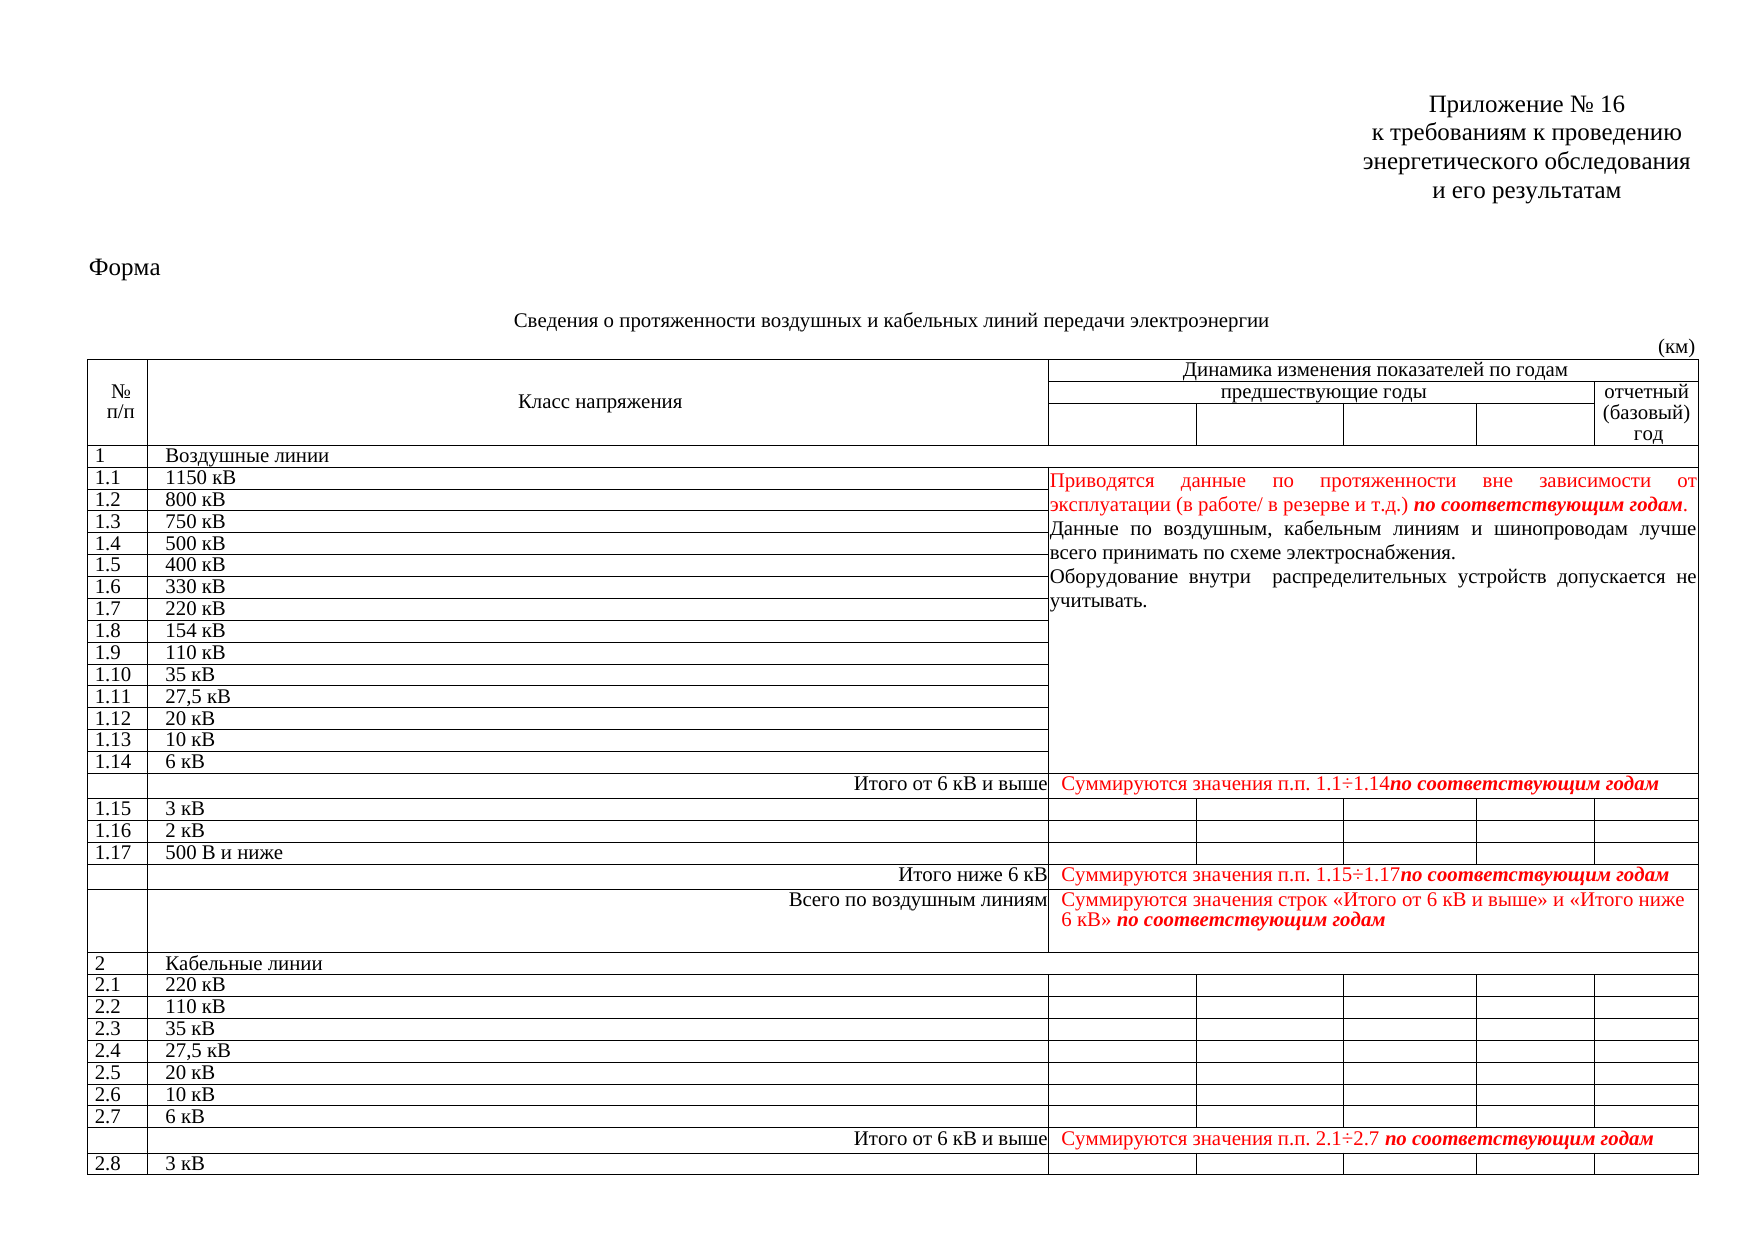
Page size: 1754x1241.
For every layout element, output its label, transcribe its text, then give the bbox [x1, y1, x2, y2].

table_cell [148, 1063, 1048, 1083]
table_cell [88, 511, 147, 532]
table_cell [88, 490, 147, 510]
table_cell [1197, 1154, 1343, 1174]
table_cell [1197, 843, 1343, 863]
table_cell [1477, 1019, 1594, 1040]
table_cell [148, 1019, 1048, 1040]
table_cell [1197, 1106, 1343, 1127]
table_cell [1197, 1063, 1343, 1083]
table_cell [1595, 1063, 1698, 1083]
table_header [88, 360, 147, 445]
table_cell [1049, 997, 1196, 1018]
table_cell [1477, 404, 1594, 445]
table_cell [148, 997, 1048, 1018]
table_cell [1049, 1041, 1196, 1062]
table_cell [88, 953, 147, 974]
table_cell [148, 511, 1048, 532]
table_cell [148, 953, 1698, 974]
text Сведения о протяженности воздушных и кабельных линий передачи электроэнергии [89, 307, 1695, 333]
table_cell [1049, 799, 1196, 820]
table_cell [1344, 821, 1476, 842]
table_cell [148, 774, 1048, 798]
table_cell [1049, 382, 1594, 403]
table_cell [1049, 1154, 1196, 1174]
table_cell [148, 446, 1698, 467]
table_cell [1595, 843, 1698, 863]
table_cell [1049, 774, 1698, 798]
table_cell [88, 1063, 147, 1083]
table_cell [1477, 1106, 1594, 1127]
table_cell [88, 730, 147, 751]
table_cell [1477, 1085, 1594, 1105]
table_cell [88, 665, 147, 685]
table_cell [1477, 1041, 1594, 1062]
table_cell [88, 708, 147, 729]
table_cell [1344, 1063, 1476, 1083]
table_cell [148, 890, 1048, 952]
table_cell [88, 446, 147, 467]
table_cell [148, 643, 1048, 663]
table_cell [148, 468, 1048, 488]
text Форма [89, 252, 1695, 281]
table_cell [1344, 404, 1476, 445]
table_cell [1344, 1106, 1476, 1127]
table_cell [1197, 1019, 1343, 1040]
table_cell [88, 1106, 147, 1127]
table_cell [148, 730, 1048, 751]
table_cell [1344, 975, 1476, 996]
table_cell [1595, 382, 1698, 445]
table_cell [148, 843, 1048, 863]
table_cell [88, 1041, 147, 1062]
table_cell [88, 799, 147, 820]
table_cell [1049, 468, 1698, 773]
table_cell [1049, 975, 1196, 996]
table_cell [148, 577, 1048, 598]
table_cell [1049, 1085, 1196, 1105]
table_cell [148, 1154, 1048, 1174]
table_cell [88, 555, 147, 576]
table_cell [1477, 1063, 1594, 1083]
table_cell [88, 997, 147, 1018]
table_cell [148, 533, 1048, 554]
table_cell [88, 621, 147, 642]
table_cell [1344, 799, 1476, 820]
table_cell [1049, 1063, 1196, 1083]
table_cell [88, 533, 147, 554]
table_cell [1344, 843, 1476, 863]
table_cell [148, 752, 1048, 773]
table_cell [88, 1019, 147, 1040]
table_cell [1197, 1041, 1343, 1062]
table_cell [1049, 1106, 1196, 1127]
text Приложение № 16 [1358, 89, 1695, 117]
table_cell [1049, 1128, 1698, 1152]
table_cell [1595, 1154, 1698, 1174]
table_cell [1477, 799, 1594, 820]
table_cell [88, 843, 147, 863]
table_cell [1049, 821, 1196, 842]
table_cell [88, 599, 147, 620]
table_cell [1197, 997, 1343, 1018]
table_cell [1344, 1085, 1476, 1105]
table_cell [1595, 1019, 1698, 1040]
text (км) [89, 333, 1695, 359]
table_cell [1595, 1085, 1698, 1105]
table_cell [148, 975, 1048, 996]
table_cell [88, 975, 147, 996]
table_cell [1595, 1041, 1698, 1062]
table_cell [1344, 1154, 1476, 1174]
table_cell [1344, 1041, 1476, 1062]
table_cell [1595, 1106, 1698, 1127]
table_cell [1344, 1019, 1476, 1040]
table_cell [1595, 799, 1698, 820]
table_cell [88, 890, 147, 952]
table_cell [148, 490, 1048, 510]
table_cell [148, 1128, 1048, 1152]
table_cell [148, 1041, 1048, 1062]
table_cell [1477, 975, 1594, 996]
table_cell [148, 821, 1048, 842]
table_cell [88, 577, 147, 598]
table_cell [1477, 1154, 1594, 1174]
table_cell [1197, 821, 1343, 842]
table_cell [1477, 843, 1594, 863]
text к требованиям к проведению энергетического обследования и его результатам [1358, 117, 1695, 204]
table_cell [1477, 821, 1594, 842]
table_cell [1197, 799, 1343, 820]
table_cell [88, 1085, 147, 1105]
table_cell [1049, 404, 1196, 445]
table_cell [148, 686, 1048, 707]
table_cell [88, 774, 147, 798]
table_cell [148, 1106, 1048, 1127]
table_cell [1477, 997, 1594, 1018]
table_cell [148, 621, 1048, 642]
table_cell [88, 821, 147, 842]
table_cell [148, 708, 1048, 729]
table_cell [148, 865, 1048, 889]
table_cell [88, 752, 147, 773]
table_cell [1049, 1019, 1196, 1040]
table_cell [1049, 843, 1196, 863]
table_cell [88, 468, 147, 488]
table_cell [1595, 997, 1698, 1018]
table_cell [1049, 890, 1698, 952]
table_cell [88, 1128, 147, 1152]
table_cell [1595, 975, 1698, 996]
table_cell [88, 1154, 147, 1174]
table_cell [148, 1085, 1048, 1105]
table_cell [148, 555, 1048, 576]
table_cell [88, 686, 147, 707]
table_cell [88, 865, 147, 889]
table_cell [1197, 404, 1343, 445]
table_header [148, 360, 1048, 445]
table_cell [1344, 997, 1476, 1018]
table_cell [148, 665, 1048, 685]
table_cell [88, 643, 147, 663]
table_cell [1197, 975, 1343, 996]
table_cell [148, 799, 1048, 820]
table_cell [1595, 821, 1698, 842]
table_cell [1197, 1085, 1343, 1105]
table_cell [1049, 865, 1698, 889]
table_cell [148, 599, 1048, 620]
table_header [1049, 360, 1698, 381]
